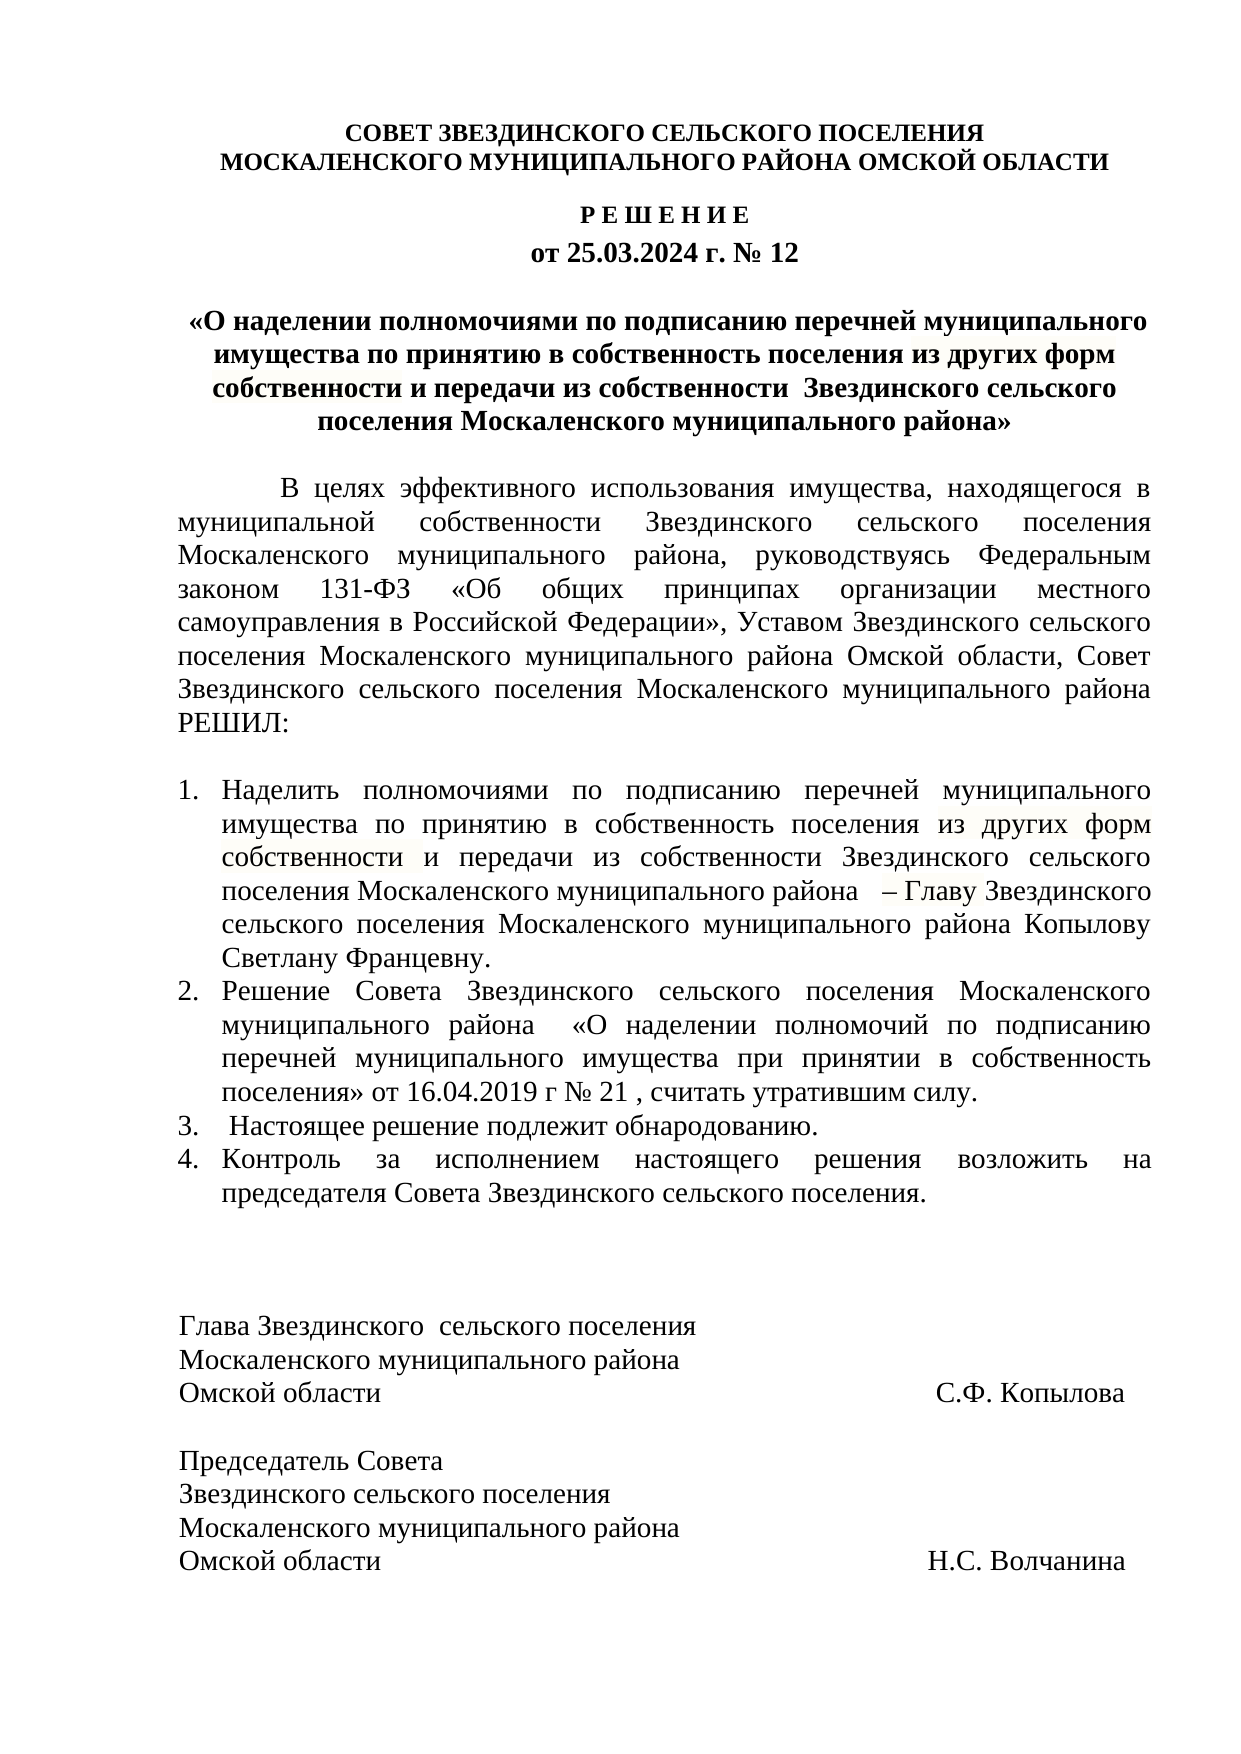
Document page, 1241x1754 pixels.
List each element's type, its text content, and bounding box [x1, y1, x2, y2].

title Настоящее решение подлежит обнародованию. [177, 1108, 1152, 1141]
title Контроль за исполнением настоящего решения возложить на председателя Совета Звездинского сельского поселения. [177, 1141, 1152, 1208]
table_header С.Ф. Копылова [768, 1309, 1140, 1443]
list Решение Совета Звездинского сельского поселения Москаленского муниципального района «О наделении полномочий по подписанию перечней муниципального имущества при принятии в собственность поселения» от 16.04.2019 г № 21 , считать утратившим силу. [177, 973, 1152, 1108]
subtitle МОСКАЛЕНСКОГО МУНИЦИПАЛЬНОГО РАЙОНА ОМСКОЙ ОБЛАСТИ [177, 147, 1152, 176]
table_header Глава Звездинского сельского поселения Москаленского муниципального района Омской области [168, 1309, 767, 1443]
text СОВЕТ ЗВЕЗДИНСКОГО СЕЛЬСКОГО ПОСЕЛЕНИЯ [177, 118, 1152, 147]
text В целях эффективного использования имущества, находящегося в муниципальной собственности Звездинского сельского поселения Москаленского муниципального района, руководствуясь Федеральным законом 131-ФЗ «Об общих принципах организации местного самоуправления в Российской Федерации», Уставом Звездинского сельского поселения Москаленского муниципального района Омской области, Совет Звездинского сельского поселения Москаленского муниципального района РЕШИЛ: [177, 470, 1152, 739]
text «О наделении полномочиями по подписанию перечней муниципального имущества по принятию в собственность поселения из других форм собственности и передачи из собственности Звездинского сельского поселения Москаленского муниципального района» [177, 303, 1152, 437]
list Наделить полномочиями по подписанию перечней муниципального имущества по принятию в собственность поселения из других форм собственности и передачи из собственности Звездинского сельского поселения Москаленского муниципального района – Главу Звездинского сельского поселения Москаленского муниципального района Копылову Светлану Францевну. [177, 772, 1152, 973]
table_cell Н.С. Волчанина [768, 1443, 1140, 1577]
table_cell Председатель Совета Звездинского сельского поселения Москаленского муниципального района Омской области [168, 1443, 767, 1577]
subtitle Р Е Ш Е Н И Е [177, 201, 1152, 229]
text от 25.03.2024 г. № 12 [177, 236, 1152, 269]
